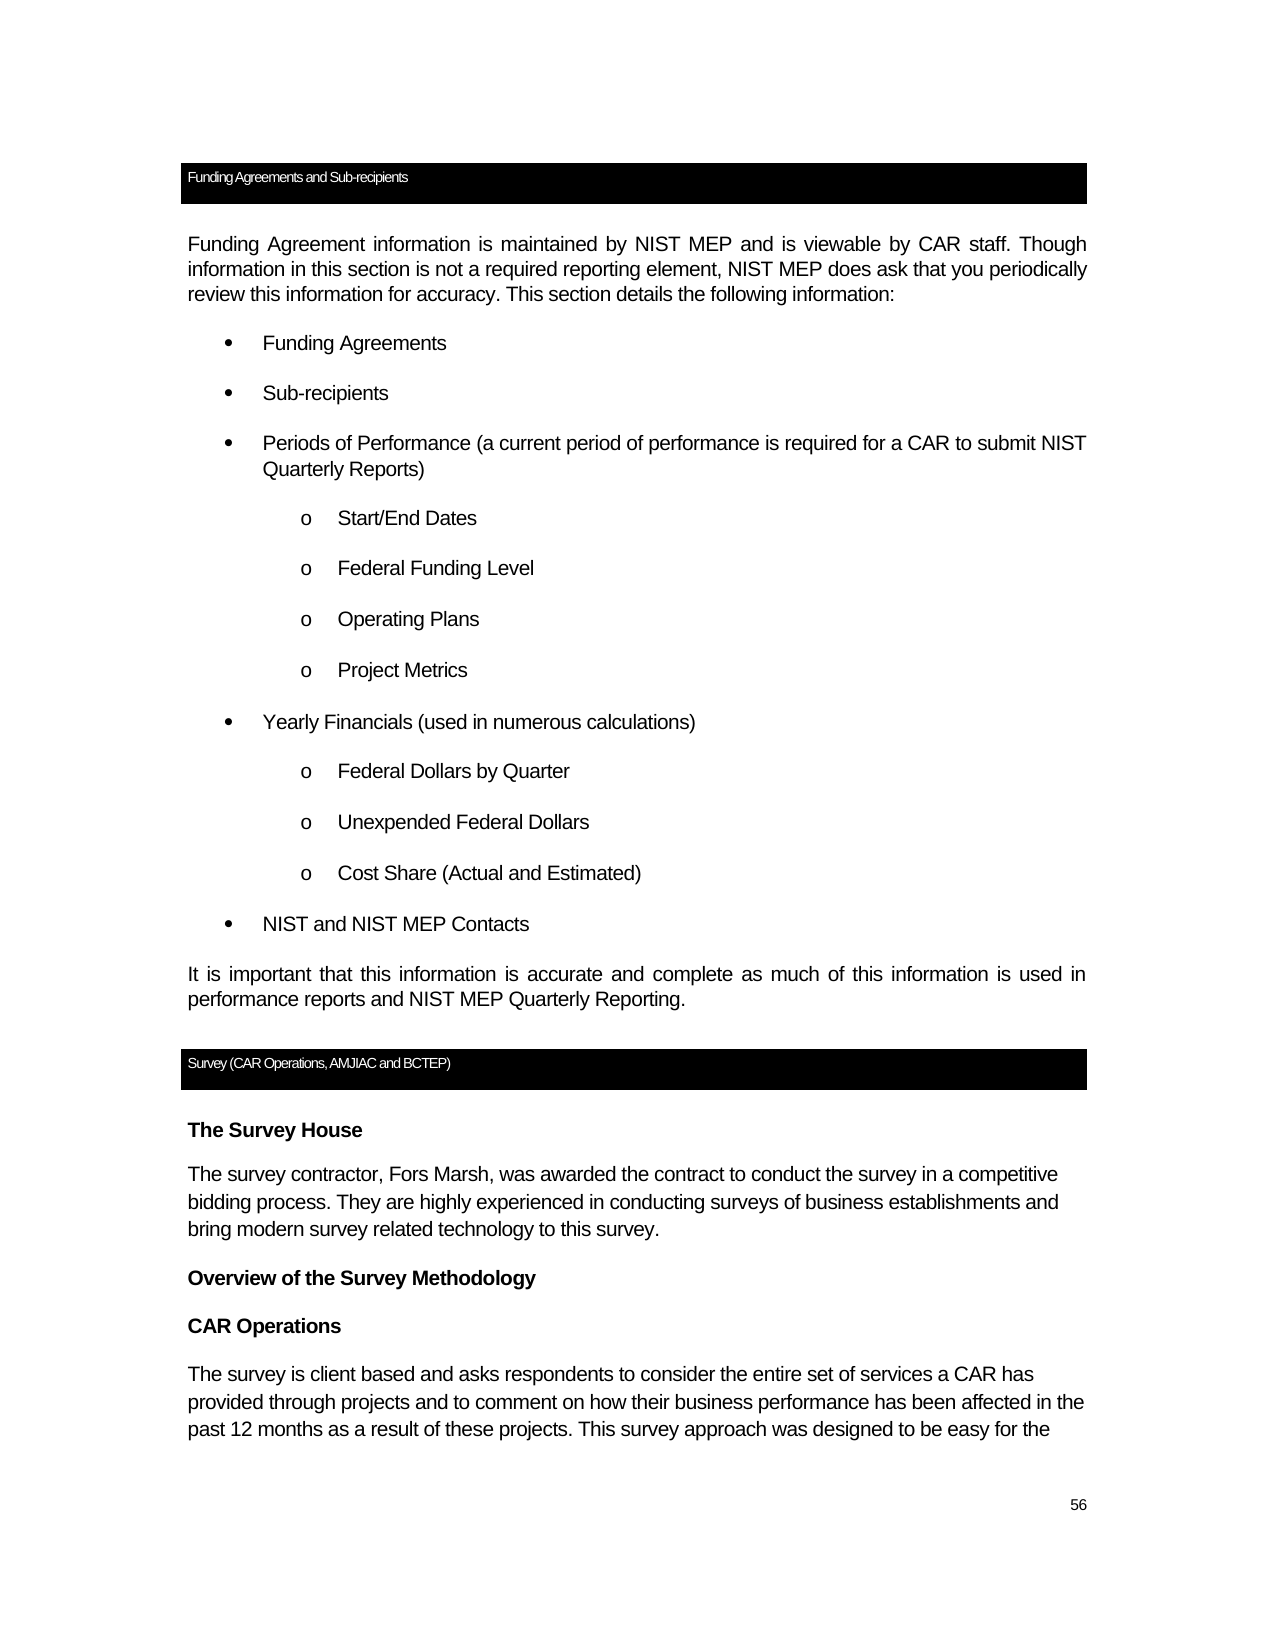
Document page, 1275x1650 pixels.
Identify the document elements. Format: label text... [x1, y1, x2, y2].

list Operating Plans [300, 607, 1087, 633]
subtitle Survey (CAR Operations, AMJIAC and BCTEP) [181, 1049, 1087, 1090]
list NIST and NIST MEP Contacts [225, 911, 1087, 936]
list Start/End Dates [300, 505, 1087, 531]
list Federal Dollars by Quarter [300, 759, 1087, 784]
text Funding Agreement information is maintained by NIST MEP and is viewable by CAR staff. Though information in this section is not a required reporting element, NIST MEP does ask that you periodically review this information for accuracy. This section details the following information: [187, 230, 1087, 305]
list Sub-recipients [225, 380, 1087, 405]
list Periods of Performance (a current period of performance is required for a CAR to submit NIST Quarterly Reports) [225, 430, 1087, 480]
text CAR Operations [187, 1314, 1087, 1338]
list Cost Share (Actual and Estimated) [300, 860, 1087, 886]
text It is important that this information is accurate and complete as much of this information is used in performance reports and NIST MEP Quarterly Reporting. [187, 961, 1087, 1011]
list Funding Agreements [225, 330, 1087, 355]
text The survey contractor, Fors Marsh, was awarded the contract to conduct the survey in a competitive bidding process. They are highly experienced in conducting surveys of business establishments and bring modern survey related technology to this survey. [187, 1162, 1087, 1241]
list Federal Funding Level [300, 556, 1087, 582]
subtitle Funding Agreements and Sub-recipients [181, 163, 1087, 204]
list Yearly Financials (used in numerous calculations) [225, 709, 1087, 734]
list Project Metrics [300, 658, 1087, 684]
subtitle The Survey House [187, 1116, 1087, 1141]
list Unexpended Federal Dollars [300, 809, 1087, 835]
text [187, 1362, 1087, 1441]
text Overview of the Survey Methodology [187, 1266, 1087, 1289]
